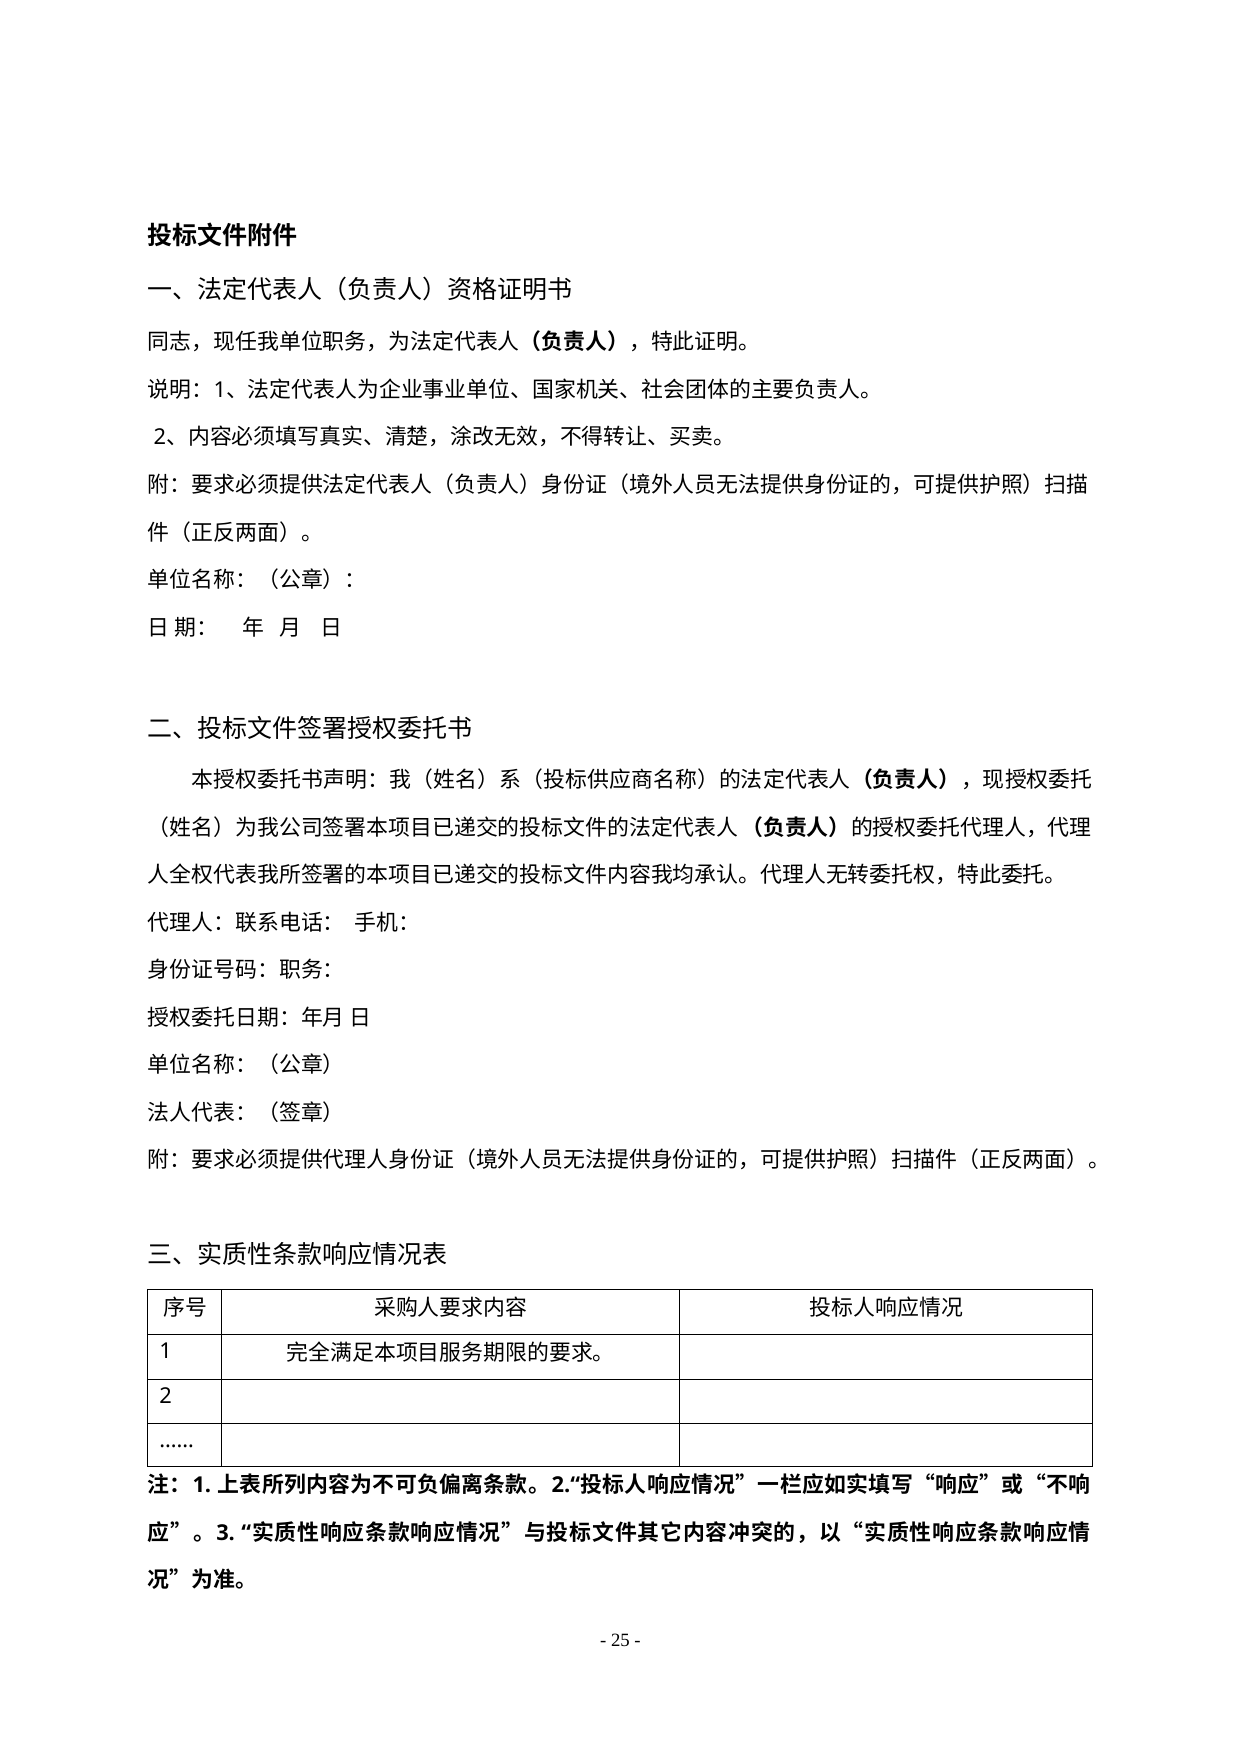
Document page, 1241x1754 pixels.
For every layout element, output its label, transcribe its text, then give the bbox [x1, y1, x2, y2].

text 说明：1、法定代表人为企业事业单位、国家机关、社会团体的主要负责人。 [148, 372, 1092, 403]
text 附：要求必须提供法定代表人（负责人）身份证（境外人员无法提供身份证的，可提供护照）扫描件（正反两面）。 [148, 467, 1092, 546]
text 同志，现任我单位职务，为法定代表人（负责人），特此证明。 [148, 324, 1092, 356]
table_cell 完全满足本项目服务期限的要求。 [222, 1335, 679, 1379]
text 三、实质性条款响应情况表 [148, 1234, 1092, 1271]
text 一、法定代表人（负责人）资格证明书 [148, 270, 1092, 306]
text 注：1. 上表所列内容为不可负偏离条款。2.“投标人响应情况”一栏应如实填写“响应”或“不响应”。3. “实质性响应条款响应情况”与投标文件其它内容冲突的，以“实质性响应条款响应情况”为准。 [148, 1467, 1092, 1594]
table_header 采购人要求内容 [222, 1290, 679, 1334]
text 身份证号码：职务： [148, 952, 1092, 984]
text 本授权委托书声明：我（姓名）系（投标供应商名称）的法定代表人（负责人），现授权委托（姓名）为我公司签署本项目已递交的投标文件的法定代表人（负责人）的授权委托代理人，代理人全权代表我所签署的本项目已递交的投标文件内容我均承认。代理人无转委托权，特此委托。 [148, 762, 1092, 889]
table_cell [222, 1424, 679, 1466]
text 法人代表：（签章） [148, 1095, 1092, 1127]
text 日 期： 年 月 日 [148, 609, 1092, 641]
table_cell 2 [148, 1380, 221, 1423]
table_cell 1 [148, 1335, 221, 1379]
text 附：要求必须提供代理人身份证（境外人员无法提供身份证的，可提供护照）扫描件（正反两面）。 [148, 1142, 1092, 1174]
table_cell [222, 1380, 679, 1423]
text 单位名称：（公章）： [148, 562, 1092, 594]
table_cell …… [148, 1424, 221, 1466]
table_header 序号 [148, 1290, 221, 1334]
text 二、投标文件签署授权委托书 [148, 708, 1092, 744]
table_cell [680, 1335, 1092, 1379]
table_cell [680, 1380, 1092, 1423]
table_header 投标人响应情况 [680, 1290, 1092, 1334]
text 授权委托日期：年月 日 [148, 1000, 1092, 1032]
text 投标文件附件 [148, 216, 1092, 252]
text 代理人：联系电话： 手机： [148, 905, 1092, 937]
text 2、内容必须填写真实、清楚，涂改无效，不得转让、买卖。 [148, 419, 1092, 451]
table_cell [680, 1424, 1092, 1466]
text 单位名称：（公章） [148, 1047, 1092, 1079]
